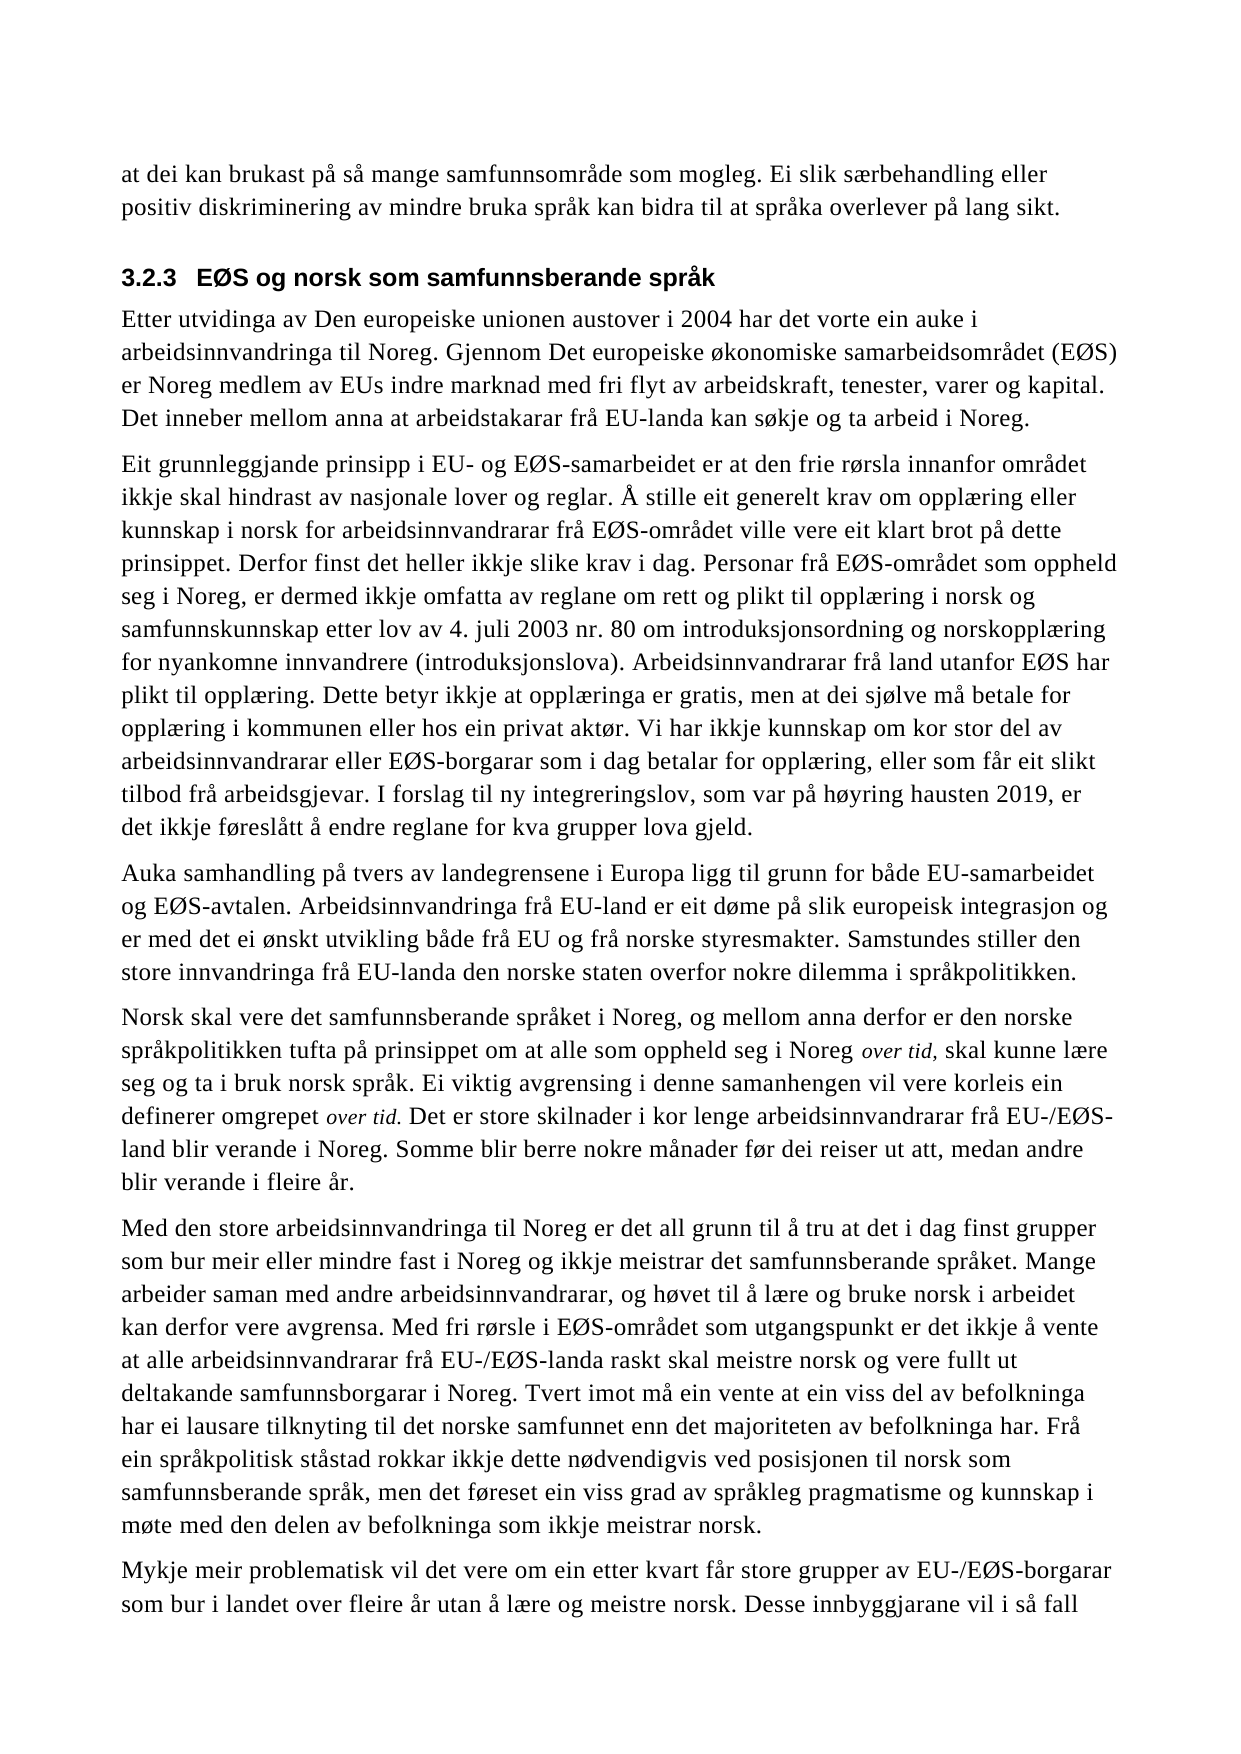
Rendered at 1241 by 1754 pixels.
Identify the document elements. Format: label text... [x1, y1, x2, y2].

text Med den store arbeidsinnvandringa til Noreg er det all grunn til å tru at det i dag finst grupper som bur meir eller mindre fast i Noreg og ikkje meistrar det samfunnsberande språket. Mange arbeider saman med andre arbeidsinnvandrarar, og høvet til å lære og bruke norsk i arbeidet kan derfor vere avgrensa. Med fri rørsle i EØS-området som utgangspunkt er det ikkje å vente at alle arbeidsinnvandrarar frå EU-/EØS-landa raskt skal meistre norsk og vere fullt ut deltakande samfunnsborgarar i Noreg. Tvert imot må ein vente at ein viss del av befolkninga har ei lausare tilknyting til det norske samfunnet enn det majoriteten av befolkninga har. Frå ein språkpolitisk ståstad rokkar ikkje dette nødvendigvis ved posisjonen til norsk som samfunnsberande språk, men det føreset ein viss grad av språkleg pragmatisme og kunnskap i møte med den delen av befolkninga som ikkje meistrar norsk. [121, 1213, 1119, 1539]
text Eit grunnleggjande prinsipp i EU- og EØS-samarbeidet er at den frie rørsla innanfor området ikkje skal hindrast av nasjonale lover og reglar. Å stille eit generelt krav om opplæring eller kunnskap i norsk for arbeidsinnvandrarar frå EØS-området ville vere eit klart brot på dette prinsippet. Derfor finst det heller ikkje slike krav i dag. Personar frå EØS-området som oppheld seg i Noreg, er dermed ikkje omfatta av reglane om rett og plikt til opplæring i norsk og samfunnskunnskap etter lov av 4. juli 2003 nr. 80 om introduksjonsordning og norskopplæring for nyankomne innvandrere (introduksjonslova). Arbeidsinnvandrarar frå land utanfor EØS har plikt til opplæring. Dette betyr ikkje at opplæringa er gratis, men at dei sjølve må betale for opplæring i kommunen eller hos ein privat aktør. Vi har ikkje kunnskap om kor stor del av arbeidsinnvandrarar eller EØS-borgarar som i dag betalar for opplæring, eller som får eit slikt tilbod frå arbeidsgjevar. I forslag til ny integreringslov, som var på høyring hausten 2019, er det ikkje føreslått å endre reglane for kva grupper lova gjeld. [121, 449, 1119, 841]
text Auka samhandling på tvers av landegrensene i Europa ligg til grunn for både EU-samarbeidet og EØS-avtalen. Arbeidsinnvandringa frå EU-land er eit døme på slik europeisk integrasjon og er med det ei ønskt utvikling både frå EU og frå norske styresmakter. Samstundes stiller den store innvandringa frå EU-landa den norske staten overfor nokre dilemma i språkpolitikken. [121, 858, 1119, 986]
subtitle EØS og norsk som samfunnsberande språk [121, 263, 1119, 292]
text Norsk skal vere det samfunnsberande språket i Noreg, og mellom anna derfor er den norske språkpolitikken tufta på prinsippet om at alle som oppheld seg i Noreg over tid, skal kunne lære seg og ta i bruk norsk språk. Ei viktig avgrensing i denne samanhengen vil vere korleis ein definerer omgrepet over tid. Det er store skilnader i kor lenge arbeidsinnvandrarar frå EU-/EØS-land blir verande i Noreg. Somme blir berre nokre månader før dei reiser ut att, medan andre blir verande i fleire år. [121, 1002, 1119, 1196]
text Etter utvidinga av Den europeiske unionen austover i 2004 har det vorte ein auke i arbeidsinnvandringa til Noreg. Gjennom Det europeiske økonomiske samarbeidsområdet (EØS) er Noreg medlem av EUs indre marknad med fri flyt av arbeidskraft, tenester, varer og kapital. Det inneber mellom anna at arbeidstakarar frå EU-landa kan søkje og ta arbeid i Noreg. [121, 304, 1119, 432]
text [121, 159, 1119, 221]
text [121, 1556, 1119, 1617]
